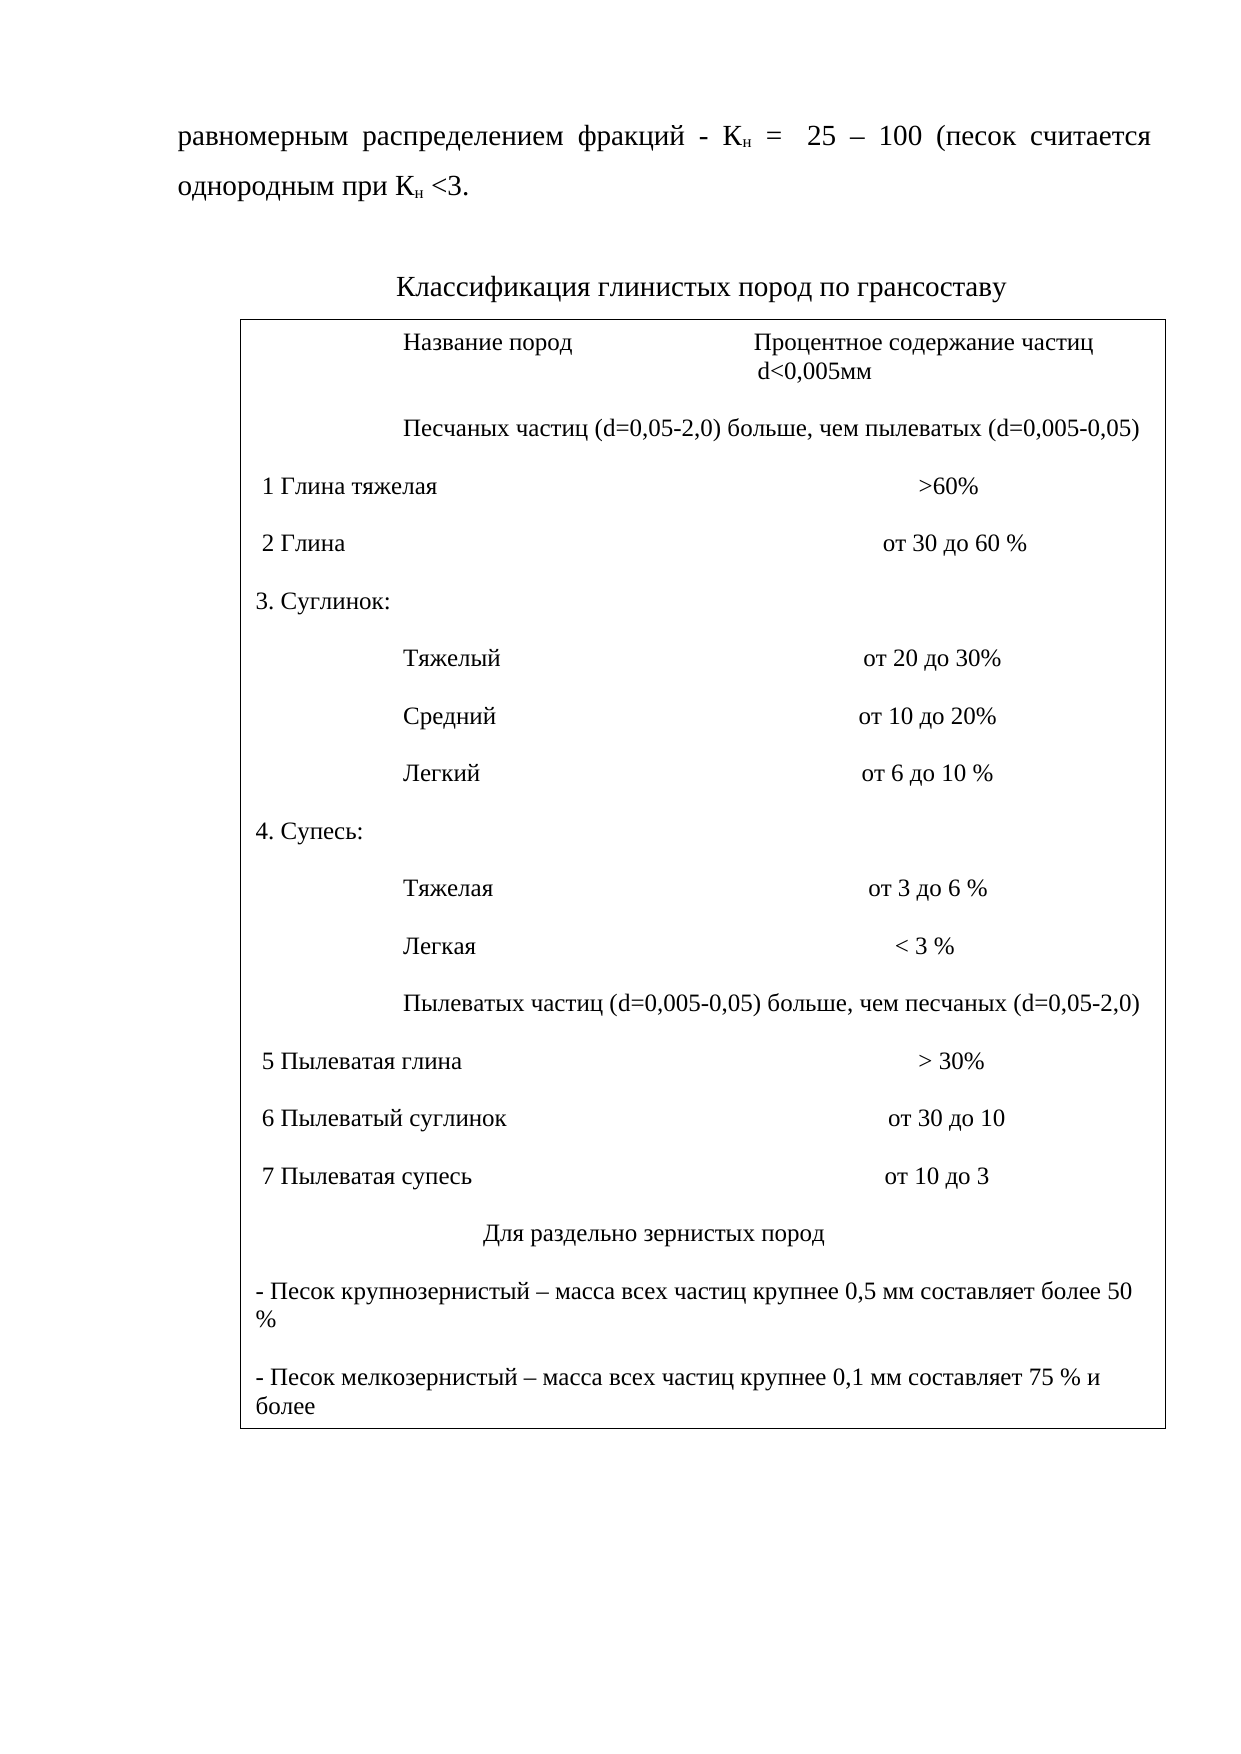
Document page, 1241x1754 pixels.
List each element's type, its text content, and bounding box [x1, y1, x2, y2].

text Классификация глинистых пород по грансоставу [177, 269, 1152, 303]
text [177, 118, 1152, 202]
